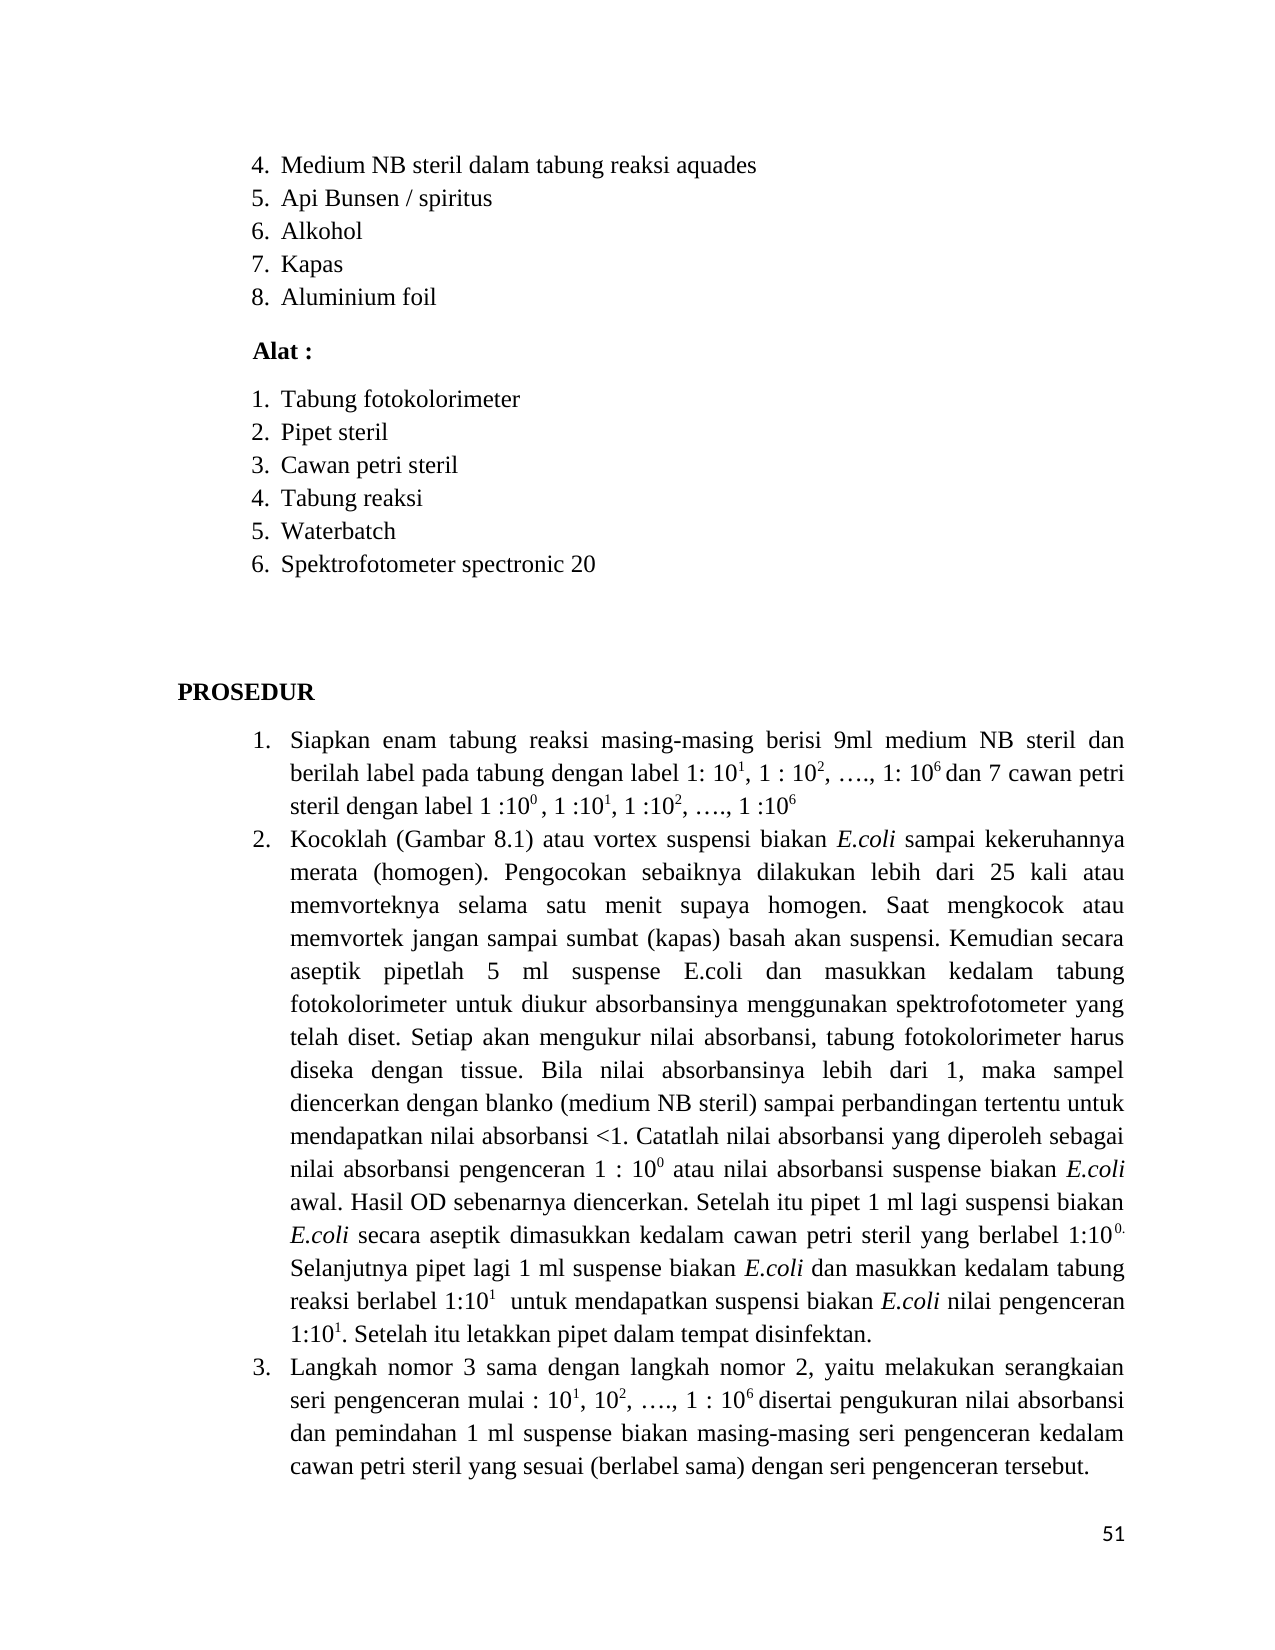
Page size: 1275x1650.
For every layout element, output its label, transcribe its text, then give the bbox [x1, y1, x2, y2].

list Siapkan enam tabung reaksi masing-masing berisi 9ml medium NB steril dan berilah label pada tabung dengan label 1: 101, 1 : 102, …., 1: 106 dan 7 cawan petri steril dengan label 1 :100 , 1 :101, 1 :102, …., 1 :106 [252, 725, 1125, 820]
list Pipet steril [251, 417, 1125, 445]
text PROSEDUR [177, 677, 1125, 706]
list Kocoklah (Gambar 8.1) atau vortex suspensi biakan E.coli sampai kekeruhannya merata (homogen). Pengocokan sebaiknya dilakukan lebih dari 25 kali atau memvorteknya selama satu menit supaya homogen. Saat mengkocok atau memvortek jangan sampai sumbat (kapas) basah akan suspensi. Kemudian secara aseptik pipetlah 5 ml suspense E.coli dan masukkan kedalam tabung fotokolorimeter untuk diukur absorbansinya menggunakan spektrofotometer yang telah diset. Setiap akan mengukur nilai absorbansi, tabung fotokolorimeter harus diseka dengan tissue. Bila nilai absorbansinya lebih dari 1, maka sampel diencerkan dengan blanko (medium NB steril) sampai perbandingan tertentu untuk mendapatkan nilai absorbansi <1. Catatlah nilai absorbansi yang diperoleh sebagai nilai absorbansi pengenceran 1 : 100 atau nilai absorbansi suspense biakan E.coli awal. Hasil OD sebenarnya diencerkan. Setelah itu pipet 1 ml lagi suspensi biakan E.coli secara aseptik dimasukkan kedalam cawan petri steril yang berlabel 1:100. Selanjutnya pipet lagi 1 ml suspense biakan E.coli dan masukkan kedalam tabung reaksi berlabel 1:101 untuk mendapatkan suspensi biakan E.coli nilai pengenceran 1:101. Setelah itu letakkan pipet dalam tempat disinfektan. [252, 824, 1125, 1348]
list Cawan petri steril [251, 450, 1125, 478]
list Waterbatch [251, 516, 1125, 544]
text Alat : [252, 336, 1125, 365]
list Tabung fotokolorimeter [251, 384, 1125, 412]
list Aluminium foil [251, 282, 1125, 311]
list Langkah nomor 3 sama dengan langkah nomor 2, yaitu melakukan serangkaian seri pengenceran mulai : 101, 102, …., 1 : 106 disertai pengukuran nilai absorbansi dan pemindahan 1 ml suspense biakan masing-masing seri pengenceran kedalam cawan petri steril yang sesuai (berlabel sama) dengan seri pengenceran tersebut. [252, 1352, 1125, 1480]
list Medium NB steril dalam tabung reaksi aquades [251, 150, 1125, 179]
list Alkohol [251, 216, 1125, 245]
list Api Bunsen / spiritus [251, 183, 1125, 212]
list Tabung reaksi [251, 483, 1125, 511]
list Kapas [251, 249, 1125, 278]
list Spektrofotometer spectronic 20 [251, 549, 1125, 577]
